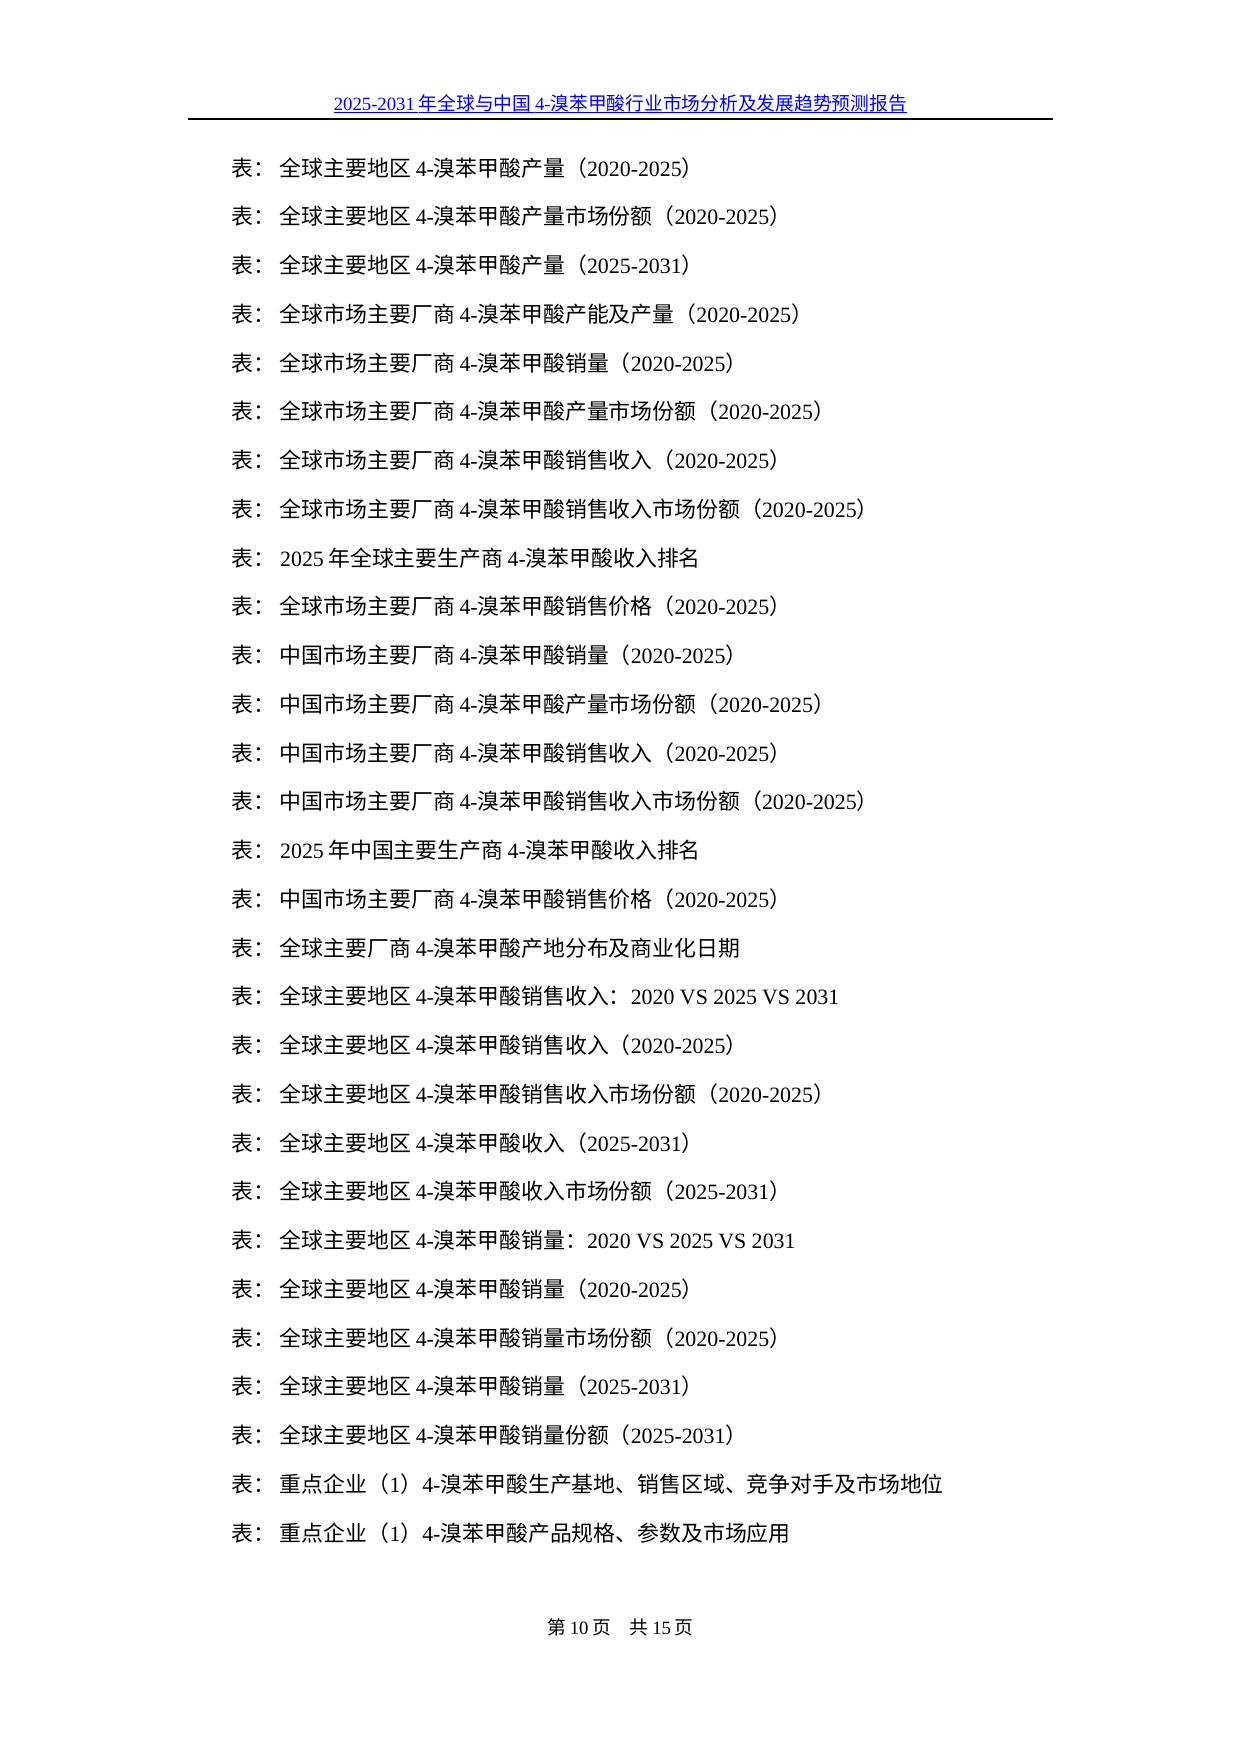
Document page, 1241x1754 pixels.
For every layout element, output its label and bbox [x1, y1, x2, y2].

text [187, 150, 1053, 1548]
